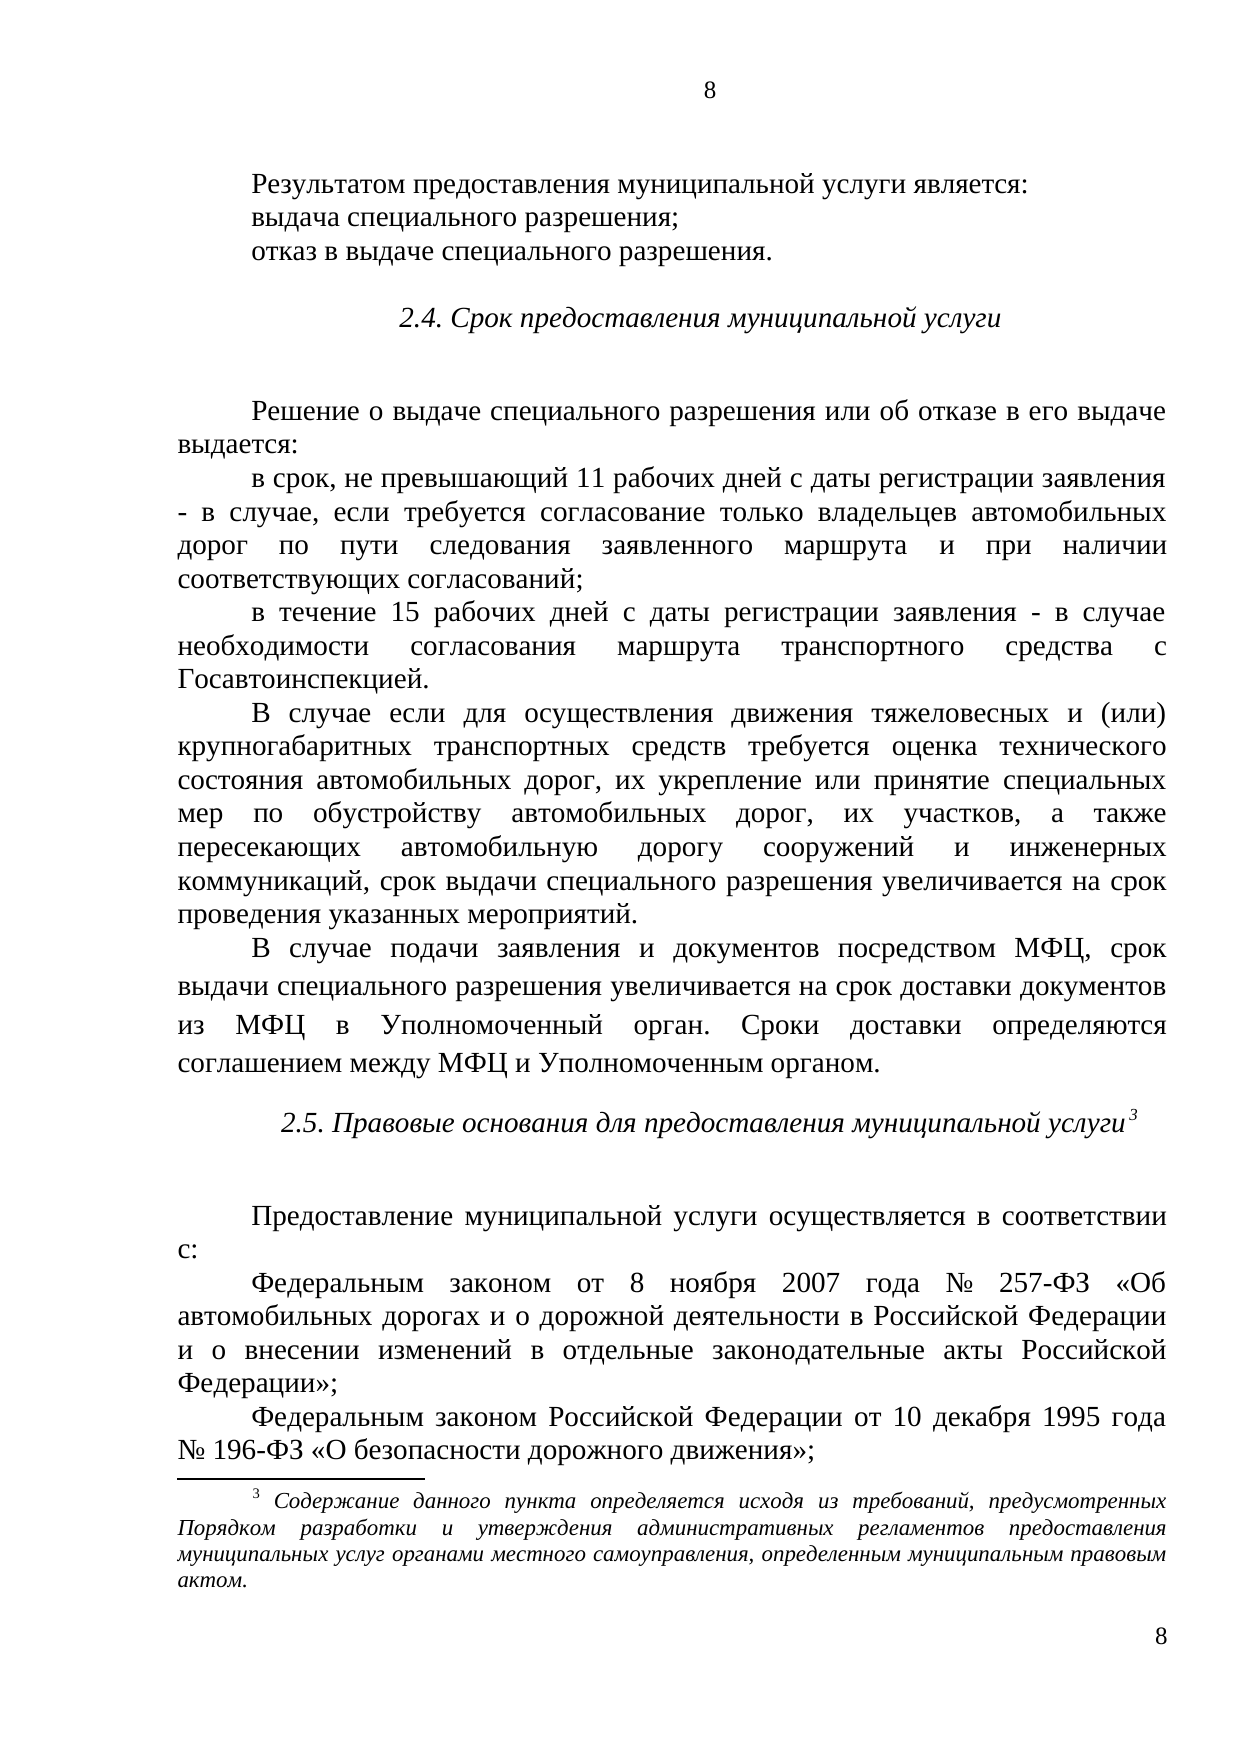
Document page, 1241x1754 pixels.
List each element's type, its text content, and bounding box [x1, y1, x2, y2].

text Предоставление муниципальной услуги осуществляется в соответствии с: [177, 1198, 1167, 1265]
text Федеральным законом Российской Федерации от 10 декабря 1995 года № 196-ФЗ «О безопасности дорожного движения»; [177, 1399, 1167, 1466]
text Результатом предоставления муниципальной услуги является: [177, 166, 1167, 199]
text Федеральным законом от 8 ноября 2007 года № 257-ФЗ «Об автомобильных дорогах и о дорожной деятельности в Российской Федерации и о внесении изменений в отдельные законодательные акты Российской Федерации»; [177, 1265, 1167, 1399]
text в срок, не превышающий 11 рабочих дней с даты регистрации заявления - в случае, если требуется согласование только владельцев автомобильных дорог по пути следования заявленного маршрута и при наличии соответствующих согласований; [177, 460, 1167, 594]
text Решение о выдаче специального разрешения или об отказе в его выдаче выдается: [177, 393, 1167, 460]
subtitle 2.4. Срок предоставления муниципальной услуги [177, 300, 1167, 334]
text в течение 15 рабочих дней с даты регистрации заявления - в случае необходимости согласования маршрута транспортного средства с Госавтоинспекцией. [177, 594, 1167, 695]
text отказ в выдаче специального разрешения. [177, 233, 1167, 267]
text выдача специального разрешения; [177, 199, 1167, 233]
text 2.5. Правовые основания для предоставления муниципальной услуги [177, 1105, 1167, 1138]
text В случае если для осуществления движения тяжеловесных и (или) крупногабаритных транспортных средств требуется оценка технического состояния автомобильных дорог, их укрепление или принятие специальных мер по обустройству автомобильных дорог, их участков, а также пересекающих автомобильную дорогу сооружений и инженерных коммуникаций, срок выдачи специального разрешения увеличивается на срок проведения указанных мероприятий. [177, 695, 1167, 930]
text В случае подачи заявления и документов посредством МФЦ, срок выдачи специального разрешения увеличивается на срок доставки документов из МФЦ в Уполномоченный орган. Сроки доставки определяются соглашением между МФЦ и Уполномоченным органом. [177, 930, 1167, 1079]
